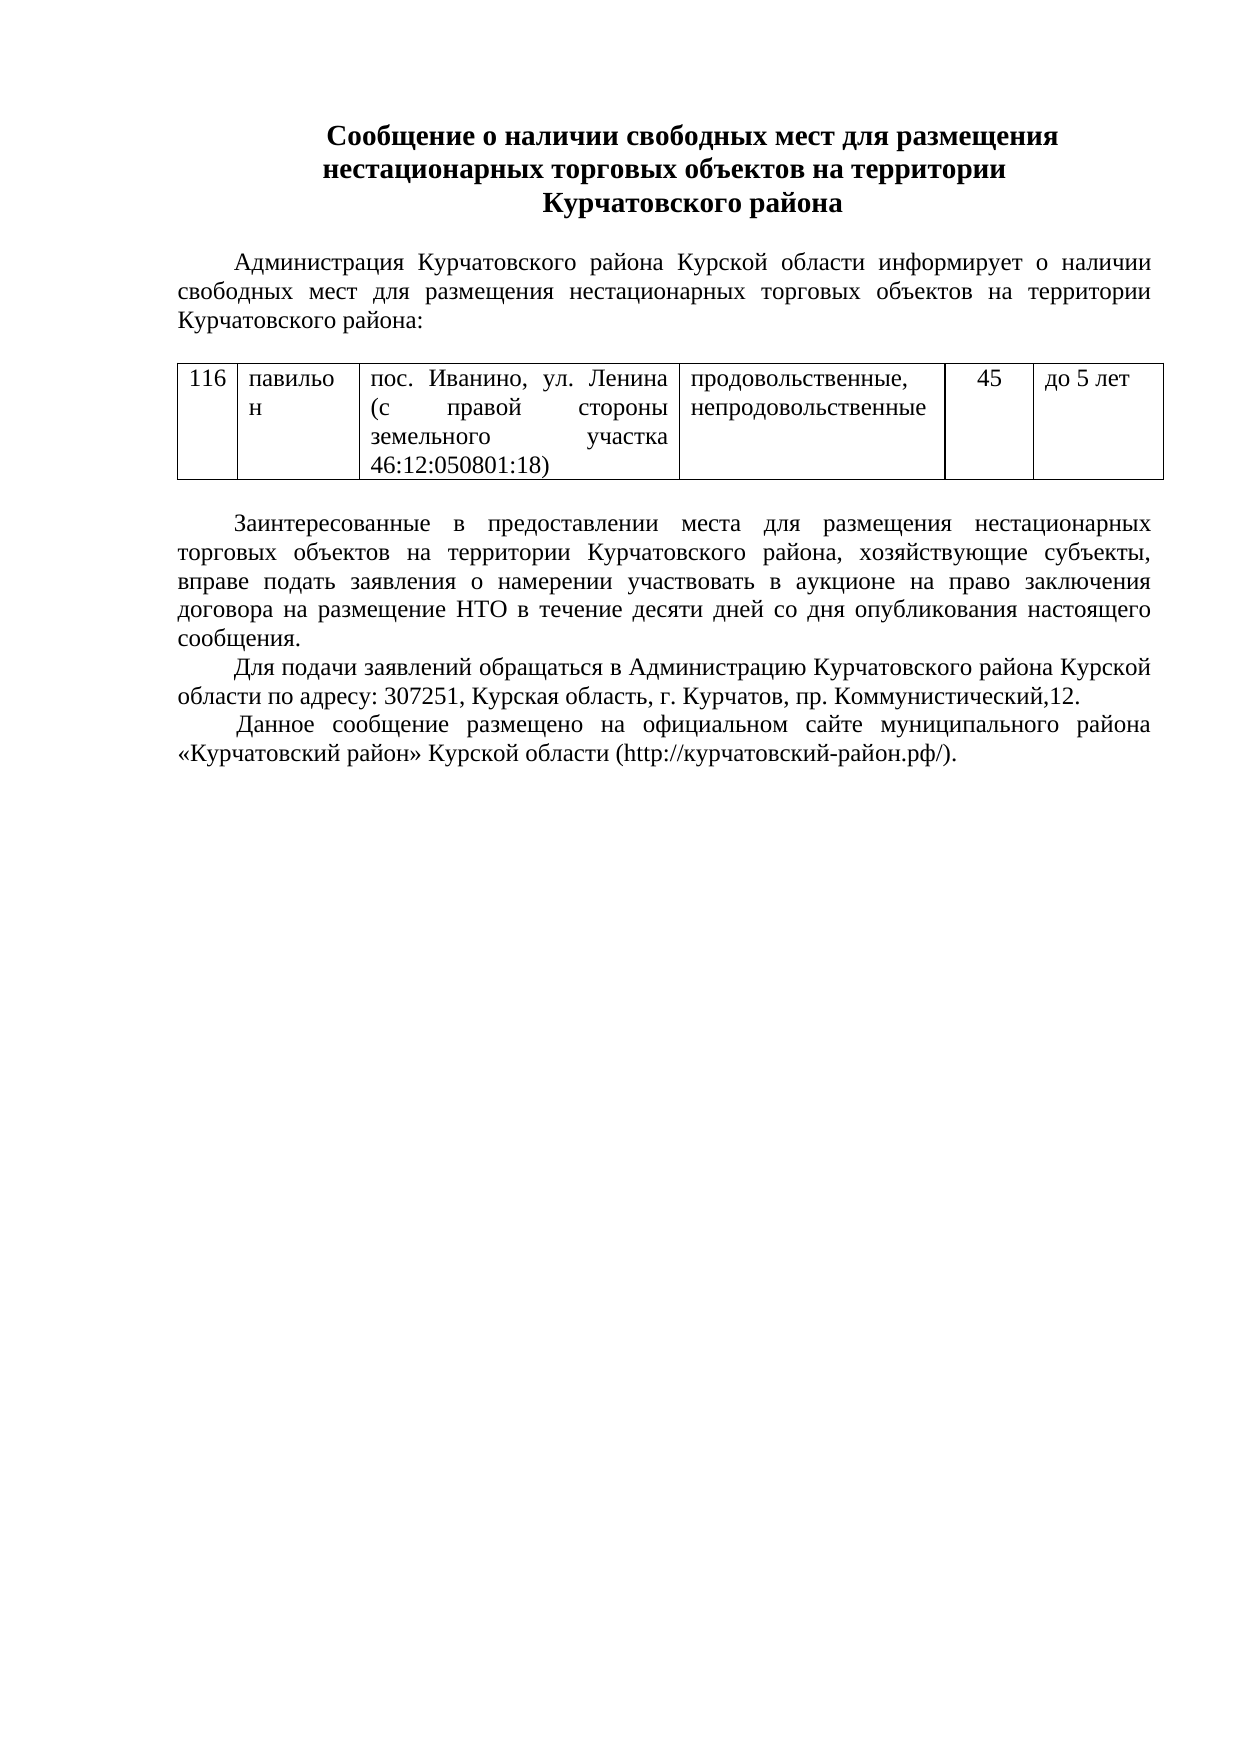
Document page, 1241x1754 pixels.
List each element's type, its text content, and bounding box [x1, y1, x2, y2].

table_header пос. Иванино, ул. Ленина (с правой стороны земельного участка 46:12:050801:18) [360, 364, 679, 478]
text Заинтересованные в предоставлении места для размещения нестационарных торговых объектов на территории Курчатовского района, хозяйствующие субъекты, вправе подать заявления о намерении участвовать в аукционе на право заключения договора на размещение НТО в течение десяти дней со дня опубликования настоящего сообщения. [177, 508, 1152, 652]
table_header до 5 лет [1034, 364, 1163, 478]
text Администрация Курчатовского района Курской области информирует о наличии свободных мест для размещения нестационарных торговых объектов на территории Курчатовского района: [177, 247, 1152, 334]
text Данное сообщение размещено на официальном сайте муниципального района «Курчатовский район» Курской области (http://курчатовский-район.рф/). [177, 709, 1152, 767]
text Для подачи заявлений обращаться в Администрацию Курчатовского района Курской области по адресу: 307251, Курская область, г. Курчатов, пр. Коммунистический,12. [177, 652, 1152, 709]
table_header павильон [238, 364, 359, 478]
table_header 116 [178, 364, 237, 478]
table_header 45 [946, 364, 1033, 478]
table_header продовольственные, непродовольственные [680, 364, 944, 478]
text Сообщение о наличии свободных мест для размещения нестационарных торговых объектов на территории [177, 118, 1152, 185]
text Курчатовского района [177, 185, 1152, 219]
